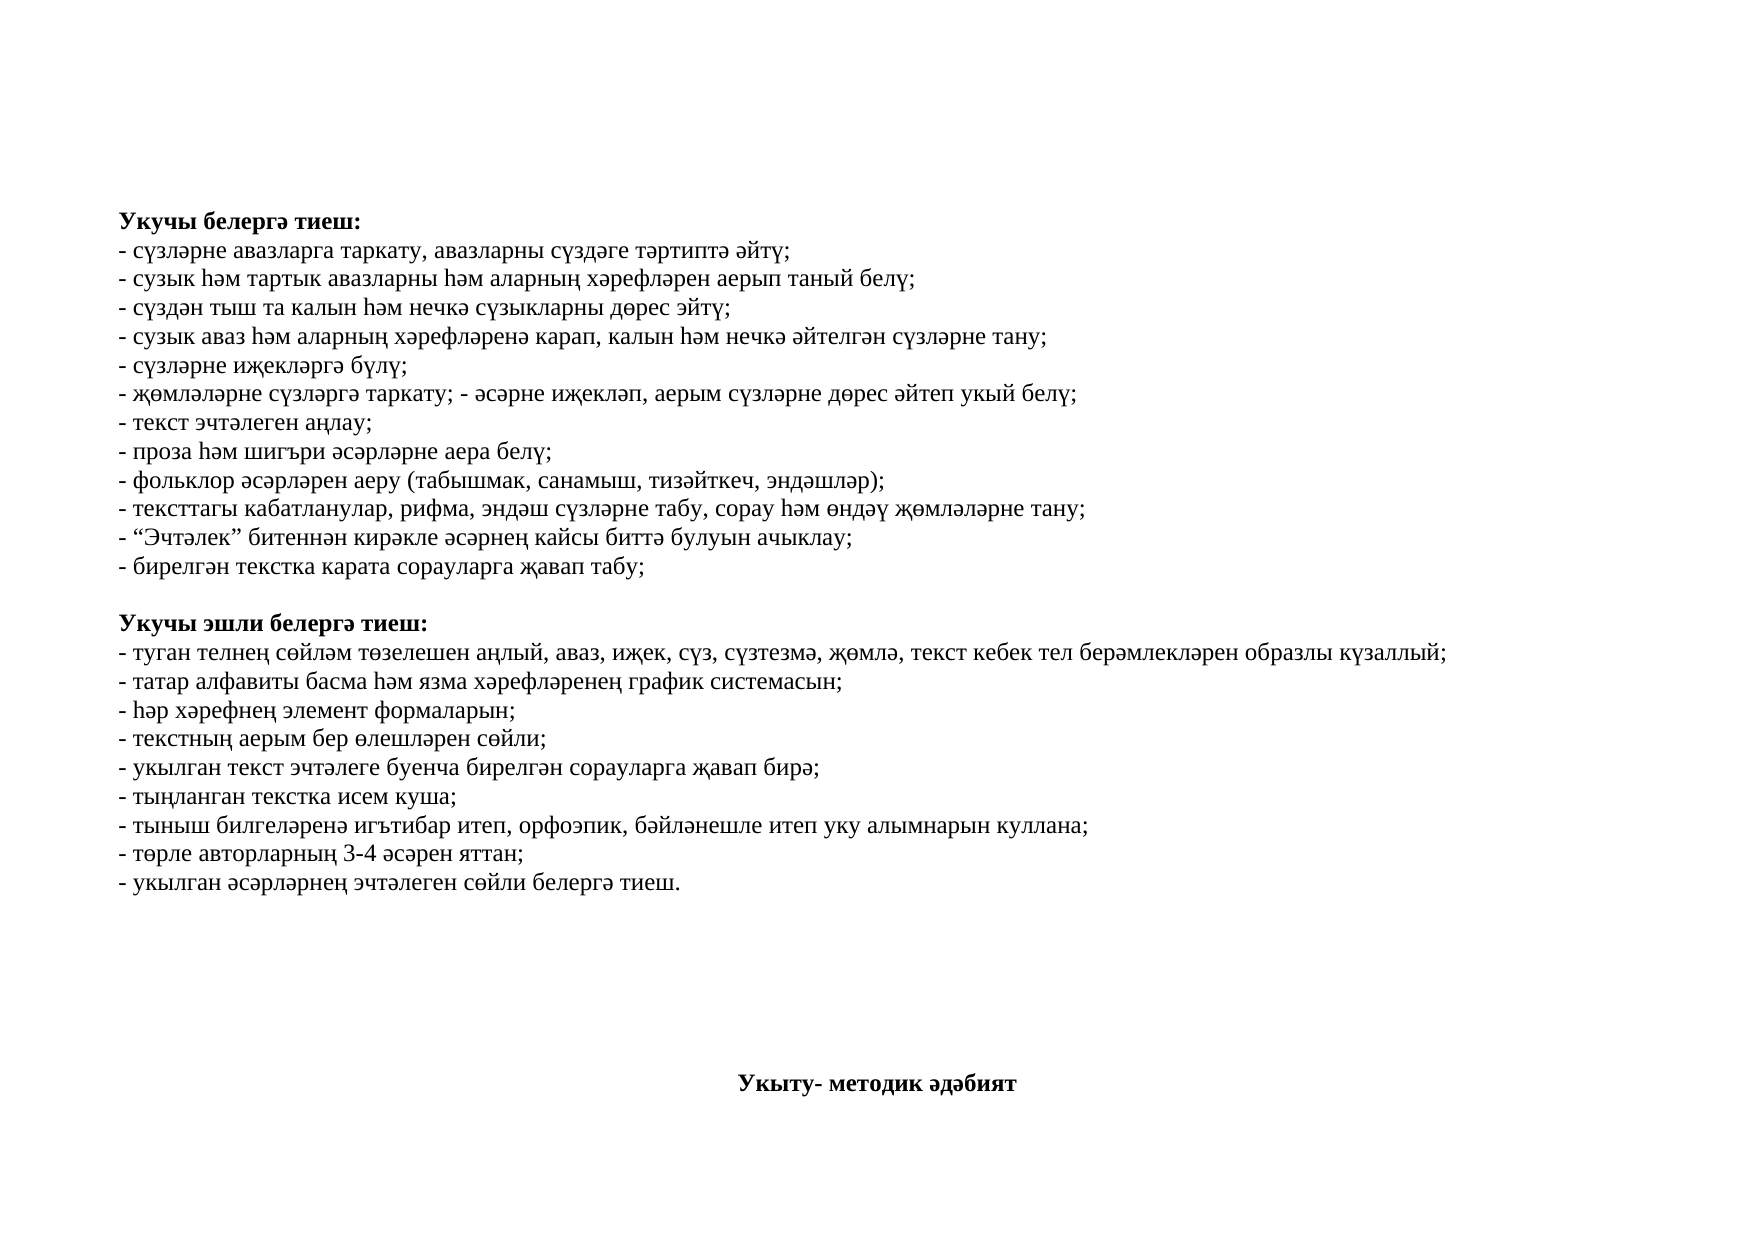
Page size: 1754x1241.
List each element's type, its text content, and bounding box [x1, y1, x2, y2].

text - тыныш билгеләренә игътибар итеп, орфоэпик, бәйләнешле итеп уку алымнарын куллана; [118, 810, 1636, 838]
text Укучы белергә тиеш: [118, 206, 1636, 235]
text - туган телнең сөйләм төзелешен аңлый, аваз, иҗек, сүз, сүзтезмә, җөмлә, текст кебек тел берәмлекләрен образлы күзаллый; [118, 637, 1636, 666]
text Укыту- методик әдәбият [118, 1068, 1636, 1097]
text - укылган текст эчтәлеге буенча бирелгән сорауларга җавап бирә; [118, 752, 1636, 781]
text - фольклор әсәрләрен аеру (табышмак, санамыш, тизәйткеч, эндәшләр); [118, 465, 1636, 493]
text - бирелгән текстка карата сорауларга җавап табу; [118, 551, 1636, 580]
text - текст эчтәлеген аңлау; [118, 407, 1636, 436]
text Укучы эшли белергә тиеш: [118, 608, 1636, 637]
text - тексттагы кабатланулар, рифма, эндәш сүзләрне табу, сорау һәм өндәү җөмләләрне тану; [118, 493, 1636, 522]
text - сүзләрне авазларга таркату, авазларны сүздәге тәртиптә әйтү; [118, 235, 1636, 263]
text - сүздән тыш та калын һәм нечкә сүзыкларны дөрес эйтү; [118, 292, 1636, 321]
text - сүзләрне иҗекләргә бүлү; [118, 350, 1636, 378]
text - проза һәм шигъри әсәрләрне аера белү; [118, 436, 1636, 465]
text - “Эчтәлек” битеннән кирәкле әсәрнең кайсы биттә булуын ачыклау; [118, 522, 1636, 551]
text - һәр хәрефнең элемент формаларын; [118, 695, 1636, 723]
text - татар алфавиты басма һәм язма хәрефләренең график системасын; [118, 666, 1636, 695]
text - текстның аерым бер өлешләрен сөйли; [118, 723, 1636, 752]
text - төрле авторларның 3-4 әсәрен яттан; [118, 838, 1636, 867]
text - җөмләләрне сүзләргә таркату; - әсәрне иҗекләп, аерым сүзләрне дөрес әйтеп укый белү; [118, 378, 1636, 407]
text - укылган әсәрләрнең эчтәлеген сөйли белергә тиеш. [118, 867, 1636, 896]
text - сузык аваз һәм аларның хәрефләренә карап, калын һәм нечкә әйтелгән сүзләрне тану; [118, 321, 1636, 350]
text - тыңланган текстка исем куша; [118, 781, 1636, 810]
text - сузык һәм тартык авазларны һәм аларның хәрефләрен аерып таный белү; [118, 263, 1636, 292]
